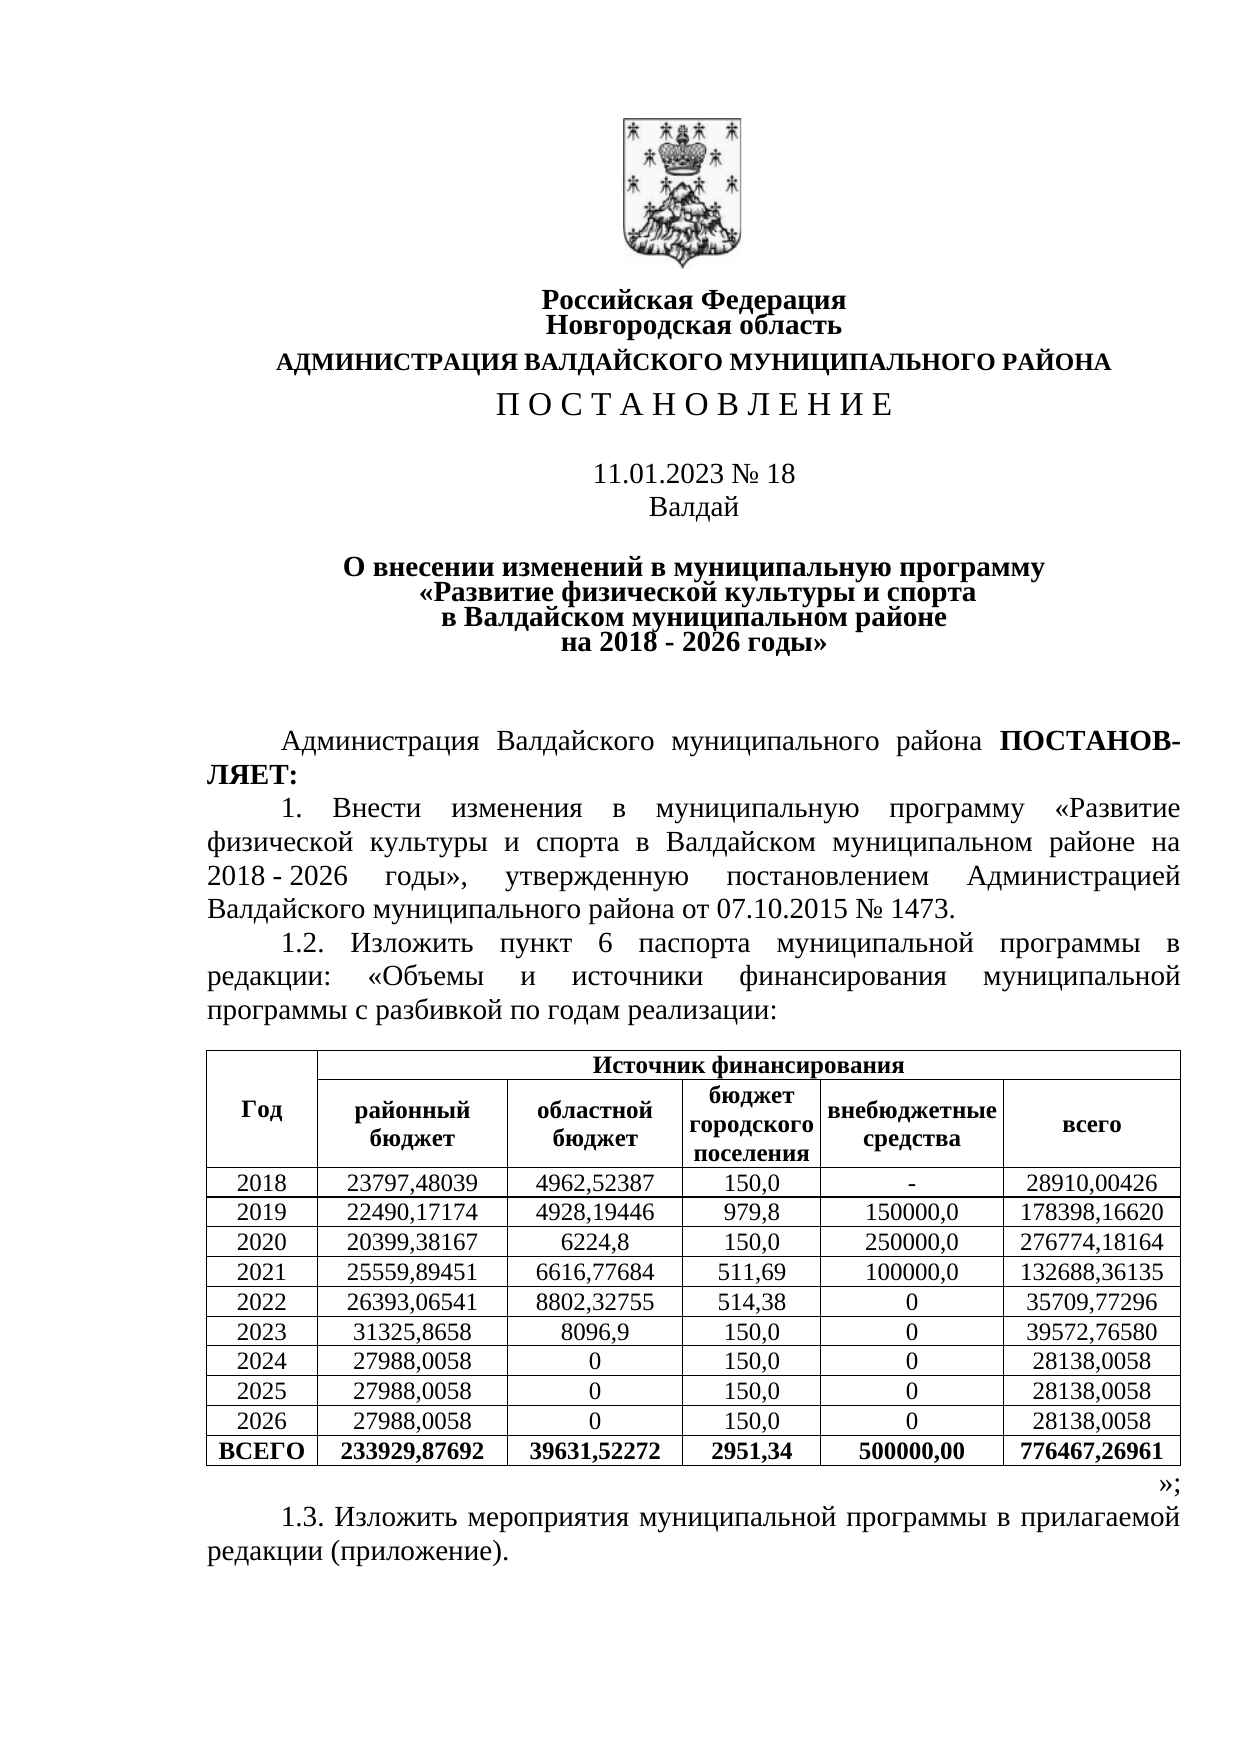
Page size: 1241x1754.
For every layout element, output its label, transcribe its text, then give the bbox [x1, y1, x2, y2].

table_header Источник финансирования [318, 1051, 1180, 1079]
table_header Год [207, 1051, 317, 1167]
table_cell 28138,0058 [1004, 1376, 1180, 1405]
text 1.3. Изложить мероприятия муниципальной программы в прилагаемой редакции (приложение). [207, 1499, 1181, 1566]
table_cell 276774,18164 [1004, 1227, 1180, 1256]
table_cell 514,38 [683, 1287, 820, 1316]
subtitle П О С Т А Н О В Л Е Н И Е [207, 384, 1181, 423]
table_cell 26393,06541 [318, 1287, 507, 1316]
table_cell областной бюджет [508, 1080, 682, 1167]
table_cell 28138,0058 [1004, 1406, 1180, 1435]
table_cell 31325,8658 [318, 1317, 507, 1345]
table_cell 28138,0058 [1004, 1346, 1180, 1375]
table_cell 150,0 [683, 1168, 820, 1196]
text 1.2. Изложить пункт 6 паспорта муниципальной программы в редакции: «Объемы и источники финансирования муниципальной программы с разбивкой по годам реализации: [207, 925, 1181, 1025]
table_cell 0 [508, 1376, 682, 1405]
table_cell 511,69 [683, 1257, 820, 1286]
text «Развитие физической культуры и спорта [573, 581, 1181, 606]
table_cell 25559,89451 [318, 1257, 507, 1286]
table_cell 39631,52272 [508, 1436, 682, 1464]
table_cell 27988,0058 [318, 1406, 507, 1435]
table_cell 27988,0058 [318, 1376, 507, 1405]
table_cell 20399,38167 [318, 1227, 507, 1256]
text «Развитие физической культуры и спорта [207, 581, 569, 606]
table_cell 0 [508, 1346, 682, 1375]
table_cell 4962,52387 [508, 1168, 682, 1196]
table_cell всего [1004, 1080, 1180, 1167]
table_cell 150,0 [683, 1227, 820, 1256]
table_cell 39572,76580 [1004, 1317, 1180, 1345]
table_cell 178398,16620 [1004, 1198, 1180, 1226]
text Российская Федерация [207, 118, 1181, 314]
text 11.01.2023 № 18 [207, 456, 1181, 489]
table_cell ВСЕГО [207, 1436, 317, 1464]
table_cell 233929,87692 [318, 1436, 507, 1464]
table_cell 2022 [207, 1287, 317, 1316]
table_cell 0 [508, 1406, 682, 1435]
text на 2018 - 2026 годы» [207, 631, 1181, 656]
table_cell внебюджетные средства [821, 1080, 1003, 1167]
table_cell 150,0 [683, 1406, 820, 1435]
table_cell 6224,8 [508, 1227, 682, 1256]
table_cell 2018 [207, 1168, 317, 1196]
table_cell 500000,00 [821, 1436, 1003, 1464]
table_cell 150000,0 [821, 1198, 1003, 1226]
table_cell 250000,0 [821, 1227, 1003, 1256]
table_cell 35709,77296 [1004, 1287, 1180, 1316]
table_cell 0 [821, 1317, 1003, 1345]
table_cell 2951,34 [683, 1436, 820, 1464]
table_cell 8096,9 [508, 1317, 682, 1345]
text 1. Внести изменения в муниципальную программу «Развитие физической культуры и спорта в Валдайском муниципальном районе на 2018 - 2026 годы», утвержденную постановлением Администрацией Валдайского муниципального района от 07.10.2015 № 1473. [207, 791, 1181, 925]
table_cell 0 [821, 1287, 1003, 1316]
table_cell 6616,77684 [508, 1257, 682, 1286]
table_cell 2019 [207, 1198, 317, 1226]
table_cell 27988,0058 [318, 1346, 507, 1375]
table_cell 23797,48039 [318, 1168, 507, 1196]
table_cell 132688,36135 [1004, 1257, 1180, 1286]
text »; [207, 1466, 1181, 1499]
table_cell - [821, 1168, 1003, 1196]
text в Валдайском муниципальном районе [207, 606, 1181, 631]
table_cell 100000,0 [821, 1257, 1003, 1286]
table_cell 0 [821, 1346, 1003, 1375]
table_cell 150,0 [683, 1376, 820, 1405]
table_cell 2025 [207, 1376, 317, 1405]
table_cell бюджет городского поселения [683, 1080, 820, 1167]
subtitle Новгородская область [207, 314, 1181, 339]
table_cell 2026 [207, 1406, 317, 1435]
table_cell 8802,32755 [508, 1287, 682, 1316]
table_cell 979,8 [683, 1198, 820, 1226]
table_cell 2021 [207, 1257, 317, 1286]
table_cell 2024 [207, 1346, 317, 1375]
text Администрация Валдайского муниципального района ПОСТАНОВ-ЛЯЕТ: [207, 723, 1181, 791]
subtitle АДМИНИСТРАЦИЯ ВАЛДАЙСКОГО МУНИЦИПАЛЬНОГО РАЙОНА [207, 347, 1181, 376]
table_cell 776467,26961 [1004, 1436, 1180, 1464]
table_cell 2023 [207, 1317, 317, 1345]
table_cell 4928,19446 [508, 1198, 682, 1226]
table_cell районный бюджет [318, 1080, 507, 1167]
text О внесении изменений в муниципальную программу [207, 556, 1181, 581]
table_cell 2020 [207, 1227, 317, 1256]
table_cell 22490,17174 [318, 1198, 507, 1226]
table_cell 150,0 [683, 1346, 820, 1375]
table_cell 0 [821, 1406, 1003, 1435]
table_cell 150,0 [683, 1317, 820, 1345]
text Валдай [207, 489, 1181, 523]
table_cell 28910,00426 [1004, 1168, 1180, 1196]
table_cell 0 [821, 1376, 1003, 1405]
